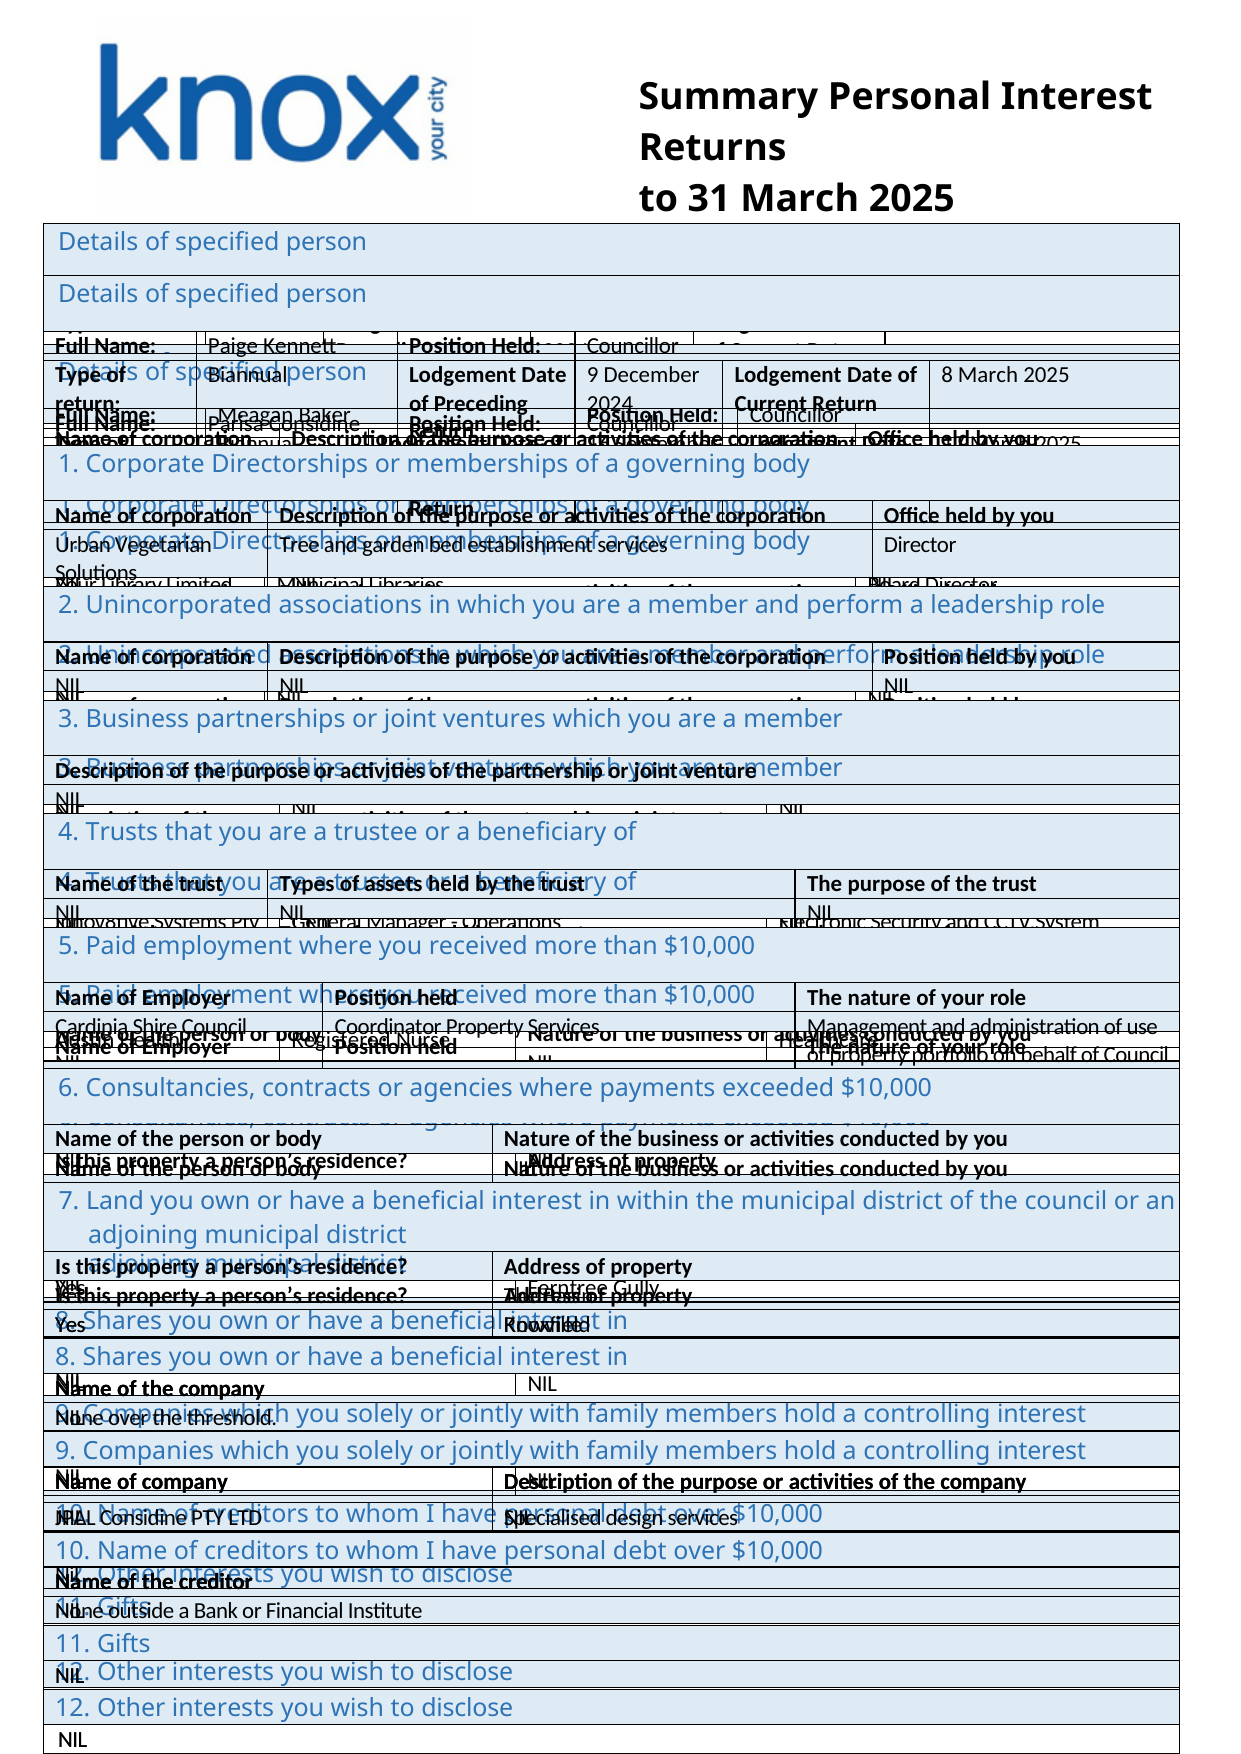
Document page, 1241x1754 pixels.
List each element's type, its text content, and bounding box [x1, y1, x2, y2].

table_header Details of specified person [44, 276, 1179, 331]
table_cell Management and administration of use of property portfolio on behalf of Council [796, 1012, 1179, 1068]
table_cell 9 December 2024 [576, 361, 722, 445]
table_cell NIL [796, 899, 1179, 927]
table_cell NIL [268, 671, 872, 699]
table_cell Position held by you [873, 643, 1179, 670]
table_cell NIL [44, 1661, 1179, 1689]
table_cell Name of corporation [44, 643, 267, 670]
table_cell 11. Gifts [44, 1626, 1179, 1660]
table_cell Cardinia Shire Council [44, 1012, 322, 1068]
table_cell 10. Name of creditors to whom I have personal debt over $10,000 [44, 1533, 1179, 1566]
table_cell 5. Paid employment where you received more than $10,000 [44, 928, 1179, 982]
table_cell Councillor [576, 332, 1179, 359]
table_cell NIL [44, 899, 267, 927]
table_cell Types of assets held by the trust [268, 870, 794, 897]
table_cell NIL [44, 1154, 492, 1182]
table_cell 3. Business partnerships or joint ventures which you are a member [44, 701, 1179, 755]
table_cell Description of the purpose or activities of the corporation [268, 501, 872, 529]
table_cell 7. Land you own or have a beneficial interest in within the municipal district of the council or an adjoining municipal district [44, 1183, 1179, 1251]
table_cell Name of Employer [44, 983, 322, 1011]
table_cell Description of the purpose or activities of the partnership or joint venture [44, 756, 1179, 784]
table_cell Name of the creditor [44, 1568, 1179, 1596]
table_cell None over the threshold. [44, 1403, 1179, 1431]
table_cell The Basin [493, 1281, 1179, 1309]
table_cell Lodgement Date of Current Return [723, 361, 929, 445]
table_cell 6. Consultancies, contracts or agencies where payments exceeded $10,000 [44, 1069, 1179, 1123]
table_cell Knoxfield [493, 1310, 1179, 1338]
table_cell NIL [44, 1503, 492, 1531]
table_cell The nature of your role [796, 983, 1179, 1011]
table_cell Name of the person or body [44, 1125, 492, 1153]
table_cell 8. Shares you own or have a beneficial interest in [44, 1339, 1179, 1373]
table_cell Urban Vegetarian Solutions [44, 530, 267, 586]
table_cell Director [873, 530, 1179, 586]
table_cell Yes [44, 1310, 492, 1338]
table_cell NIL [873, 671, 1179, 699]
table_cell 12. Other interests you wish to disclose [44, 1690, 1179, 1724]
table_cell Lodgement Date of Preceding Return [398, 361, 574, 445]
table_cell NIL [493, 1154, 1179, 1182]
table_cell NIL [44, 785, 1179, 813]
table_cell Name of the company [44, 1374, 1179, 1402]
picture [58, 16, 471, 214]
table_cell Description of the purpose or activities of the corporation [268, 643, 872, 670]
table_cell Name of company [44, 1468, 492, 1502]
table_cell None outside a Bank or Financial Institute [44, 1597, 1179, 1624]
table_cell Coordinator Property Services [323, 1012, 794, 1068]
table_cell Name of corporation [44, 501, 267, 529]
table_cell 2. Unincorporated associations in which you are a member and perform a leadership role [44, 587, 1179, 641]
table_cell Position Held: [398, 332, 574, 359]
table_cell 8 March 2025 [930, 361, 1179, 445]
table_cell NIL [493, 1503, 1179, 1531]
table_cell Type of return: [44, 361, 196, 445]
table_cell Paige Kennett [197, 332, 397, 359]
table_cell Nature of the business or activities conducted by you [493, 1125, 1179, 1153]
table_cell NIL [44, 1725, 1179, 1753]
table_cell 1. Corporate Directorships or memberships of a governing body [44, 446, 1179, 500]
table_cell Is this property a person’s residence? [44, 1252, 492, 1280]
table_cell 4. Trusts that you are a trustee or a beneficiary of [44, 814, 1179, 868]
table_cell NIL [44, 671, 267, 699]
table_cell NIL [268, 899, 794, 927]
table_cell Description of the purpose or activities of the company [493, 1468, 1179, 1502]
table_cell Position held [323, 983, 794, 1011]
table_cell Office held by you [873, 501, 1179, 529]
table_cell Tree and garden bed establishment services [268, 530, 872, 586]
table_cell Biannual [197, 361, 397, 445]
table_cell Name of the trust [44, 870, 267, 897]
table_cell Yes [44, 1281, 492, 1309]
table_cell The purpose of the trust [796, 870, 1179, 897]
table_cell 9. Companies which you solely or jointly with family members hold a controlling interest [44, 1432, 1179, 1466]
table_header Details of specified person [44, 224, 1179, 275]
table_cell Full Name: [44, 332, 196, 359]
table_cell Address of property [493, 1252, 1179, 1280]
